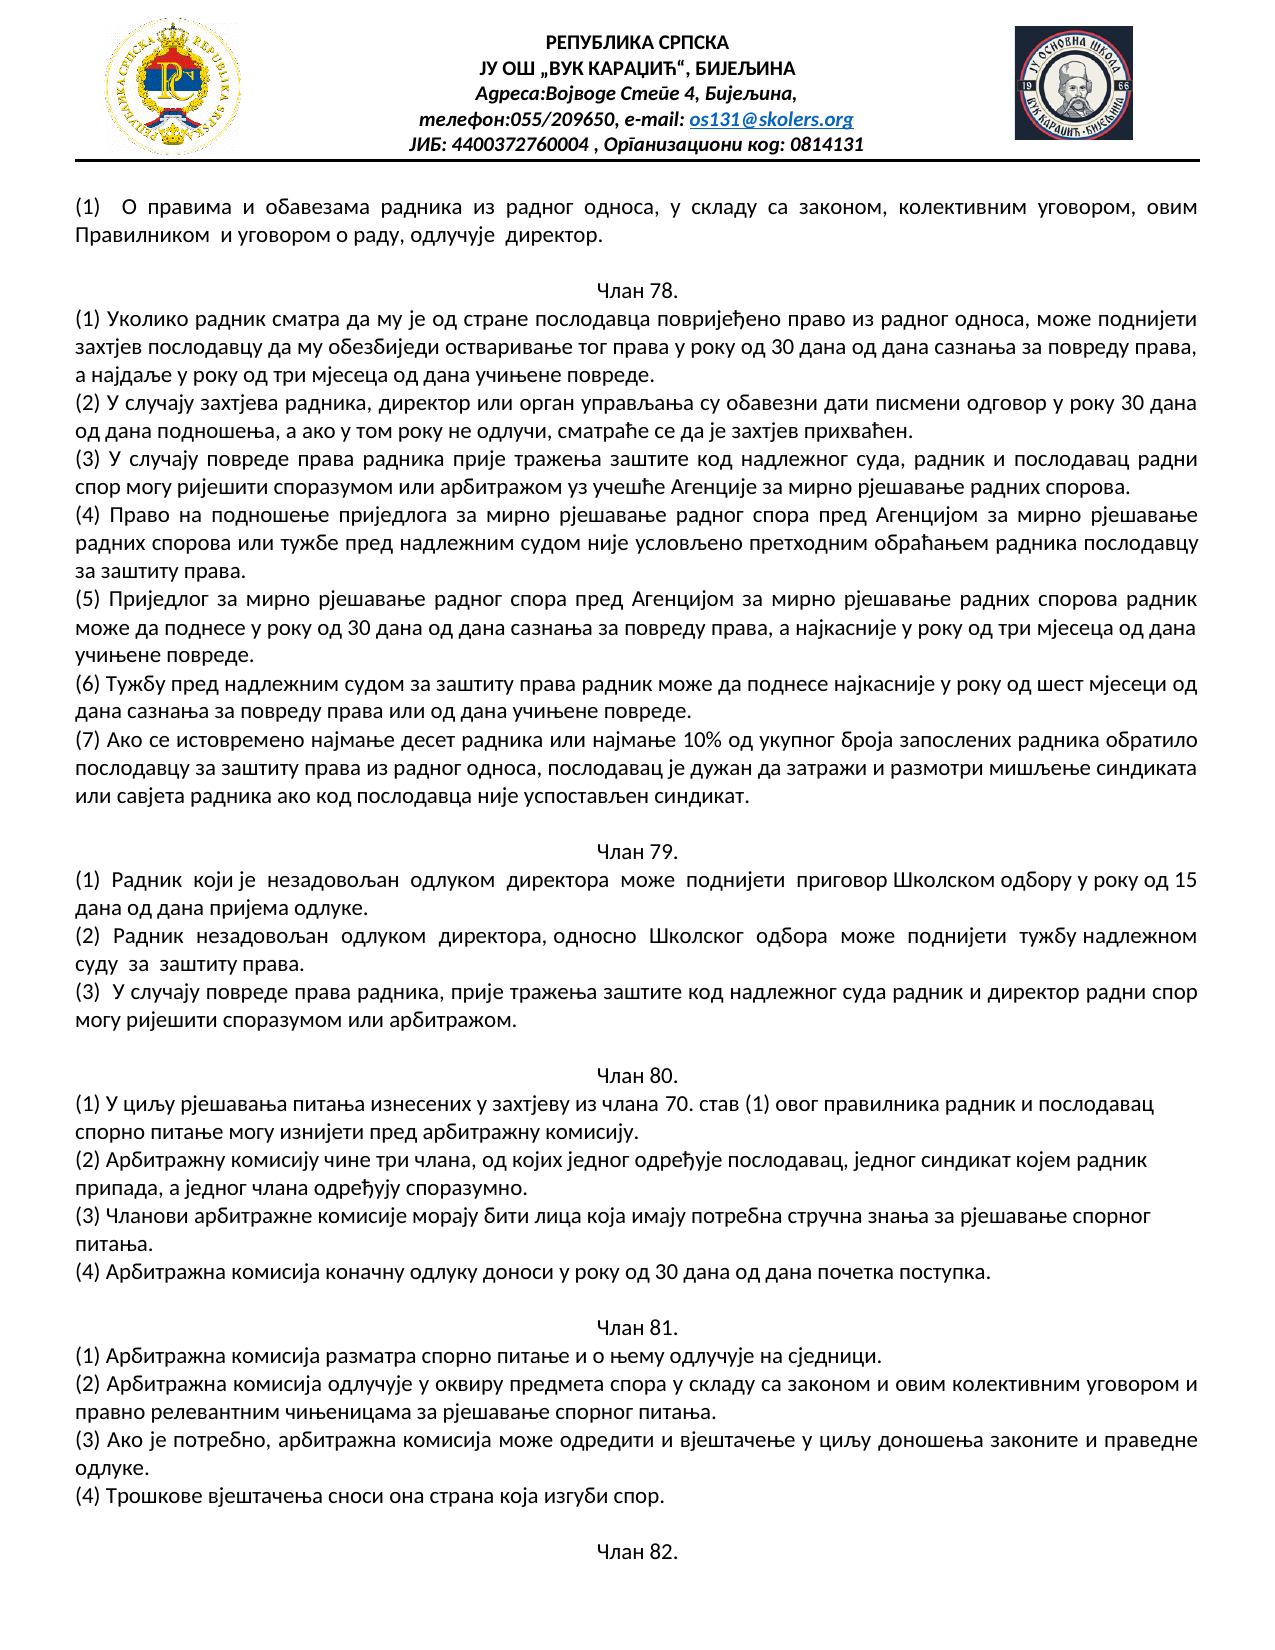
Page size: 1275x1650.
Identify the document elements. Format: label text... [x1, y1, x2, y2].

text (1) Уколико радник сматра да му је од стране послодавца повријеђено право из радног односа, може поднијети захтјев послодавцу да му обезбиједи остваривање тог права у року од 30 дана од дана сазнања за повреду права, а најдаље у року од три мјесеца од дана учињене повреде. [75, 304, 1200, 388]
text (5) Приједлог за мирно рјешавање радног спора пред Агенцијом за мирно рјешавање радних спорова радник може да поднесе у року од 30 дана од дана сазнања за повреду права, а најкасније у року од три мјесеца од дана учињене повреде. [75, 584, 1200, 669]
text (4) Право на подношење приједлога за мирно рјешавање радног спора пред Агенцијом за мирно рјешавање радних спорова или тужбе пред надлежним судом није условљено претходним обраћањем радника послодавцу за заштиту права. [75, 501, 1200, 584]
text Члан 82. [75, 1537, 1200, 1565]
text (7) Ако се истовремено најмање десет радника или најмање 10% од укупног броја запослених радника обратило послодавцу за заштиту права из радног односа, послодавац је дужан да затражи и размотри мишљење синдиката или савјета радника ако код послодавца није успостављен синдикат. [75, 725, 1200, 809]
text Члан 80. [75, 1061, 1200, 1089]
text (2) Арбитражну комисију чине три члана, од којих једног одређује послодавац, једног синдикат којем радник припада, а једног члана одређују споразумно. [75, 1145, 1200, 1201]
text Члан 81. [75, 1313, 1200, 1341]
text (1) О правима и обавезама радника из радног односа, у складу са законом, колективним уговором, овим Правилником и уговором о раду, одлучује директор. [75, 192, 1200, 248]
text (2) Арбитражна комисија одлучује у оквиру предмета спора у складу са законом и овим колективним уговором и правно релевантним чињеницама за рјешавање спорног питања. [75, 1369, 1200, 1425]
text (3) У случају повреде права радника, прије тражења заштите код надлежног суда радник и директор радни спор могу ријешити споразумом или арбитражом. [75, 977, 1200, 1033]
picture [104, 18, 241, 155]
text (3) Чланови арбитражне комисије морају бити лица која имају потребна стручна знања за рјешавање спорног питања. [75, 1201, 1200, 1257]
text (3) Ако је потребно, арбитражна комисија може одредити и вјештачење у циљу доношења законите и праведне одлуке. [75, 1425, 1200, 1481]
text (2) Радник незадовољан одлуком директора, односно Школског одбора може поднијети тужбу надлежном суду за заштиту права. [75, 921, 1200, 977]
text Члан 79. [75, 837, 1200, 865]
text (4) Трошкове вјештачења сноси она страна која изгуби спор. [75, 1481, 1200, 1509]
text (1) У циљу рјешавања питања изнесених у захтјеву из члана 70. став (1) овог правилника радник и послодавац спорно питање могу изнијети пред арбитражну комисију. [75, 1089, 1200, 1145]
picture [1014, 26, 1133, 139]
text (3) У случају повреде права радника прије тражења заштите код надлежног суда, радник и послодавац радни спор могу ријешити споразумом или арбитражом уз учешће Агенције за мирно рјешавање радних спорова. [75, 444, 1200, 501]
text (6) Тужбу пред надлежним судом за заштиту права радник може да поднесе најкасније у року од шест мјесеци од дана сазнања за повреду права или од дана учињене повреде. [75, 669, 1200, 725]
text (2) У случају захтјева радника, директор или орган управљања су обавезни дати писмени одговор у року 30 дана од дана подношења, а ако у том року не одлучи, сматраће се да је захтјев прихваћен. [75, 388, 1200, 444]
text (1) Радник који је незадовољан одлуком директора може поднијети приговор Школском одбору у року од 15 дана од дана пријема одлуке. [75, 865, 1200, 921]
text (1) Арбитражна комисија разматра спорно питање и о њему одлучује на сједници. [75, 1341, 1200, 1369]
text (4) Арбитражна комисија коначну одлуку доноси у року од 30 дана од дана почетка поступка. [75, 1257, 1200, 1285]
text Члан 78. [75, 276, 1200, 304]
